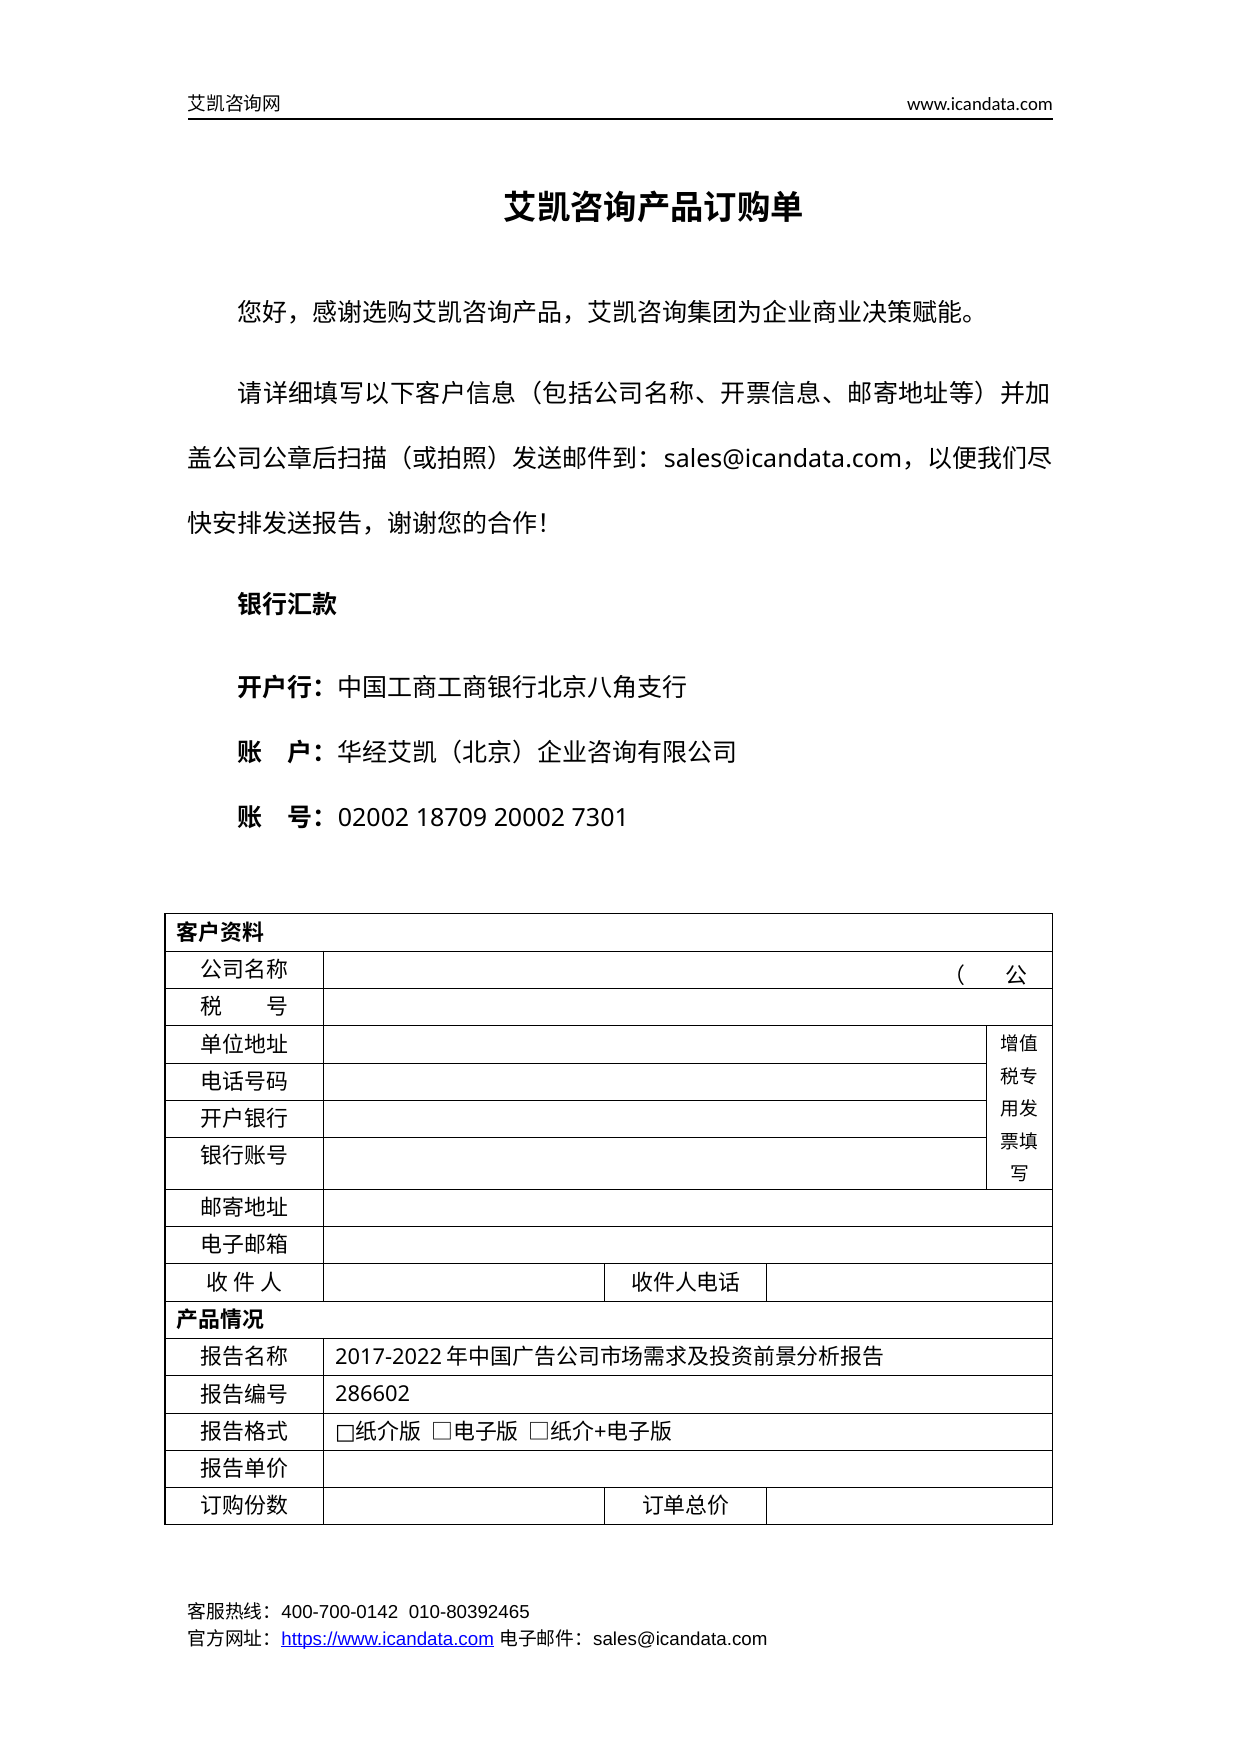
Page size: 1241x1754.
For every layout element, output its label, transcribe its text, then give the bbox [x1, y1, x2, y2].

table_cell [324, 1227, 1052, 1263]
table_cell 收件人电话 [605, 1264, 766, 1301]
table_cell □纸介版 □电子版 □纸介+电子版 [324, 1414, 1052, 1450]
table_cell 报告编号 [166, 1376, 323, 1412]
table_cell [767, 1488, 1052, 1524]
text 银行汇款 [187, 570, 1053, 635]
text 您好，感谢选购艾凯咨询产品，艾凯咨询集团为企业商业决策赋能。 [187, 278, 1053, 343]
table_cell [324, 1026, 986, 1062]
table_cell [324, 1190, 1052, 1226]
table_cell 公司名称 [166, 952, 323, 988]
table_cell 订单总价 [605, 1488, 766, 1524]
table_cell [324, 989, 1052, 1025]
table_cell [324, 1488, 604, 1524]
table_cell 报告单价 [166, 1451, 323, 1487]
text 请详细填写以下客户信息（包括公司名称、开票信息、邮寄地址等）并加盖公司公章后扫描（或拍照）发送邮件到：sales@icandata.com，以便我们尽快安排发送报告，谢谢您的合作！ [187, 359, 1053, 554]
table_cell [324, 1451, 1052, 1487]
table_cell [324, 1138, 986, 1189]
table_cell 2017-2022年中国广告公司市场需求及投资前景分析报告 [324, 1339, 1052, 1375]
text 账 号：02002 18709 20002 7301 [187, 783, 1053, 848]
table_cell [324, 1264, 604, 1301]
table_cell 产品情况 [166, 1302, 1052, 1338]
table_cell 订购份数 [166, 1488, 323, 1524]
table_cell 电子邮箱 [166, 1227, 323, 1263]
table_cell [324, 1101, 986, 1137]
text 艾凯咨询产品订购单 [187, 172, 1053, 237]
table_cell 单位地址 [166, 1026, 323, 1062]
table_cell 开户银行 [166, 1101, 323, 1137]
table_cell [324, 952, 1052, 988]
table_cell 报告格式 [166, 1414, 323, 1450]
table_cell 286602 [324, 1376, 1052, 1412]
text 开户行：中国工商工商银行北京八角支行 [187, 653, 1053, 718]
table_header 客户资料 [166, 914, 1052, 951]
table_cell 银行账号 [166, 1138, 323, 1189]
text 账 户：华经艾凯（北京）企业咨询有限公司 [187, 718, 1053, 783]
table_cell 增值税专用发票填写 [987, 1026, 1052, 1189]
table_cell [324, 1064, 986, 1100]
table_cell 收 件 人 [166, 1264, 323, 1301]
table_cell 电话号码 [166, 1064, 323, 1100]
table_cell 报告名称 [166, 1339, 323, 1375]
table_cell 税 号 [166, 989, 323, 1025]
table_cell 邮寄地址 [166, 1190, 323, 1226]
table_cell [767, 1264, 1052, 1301]
